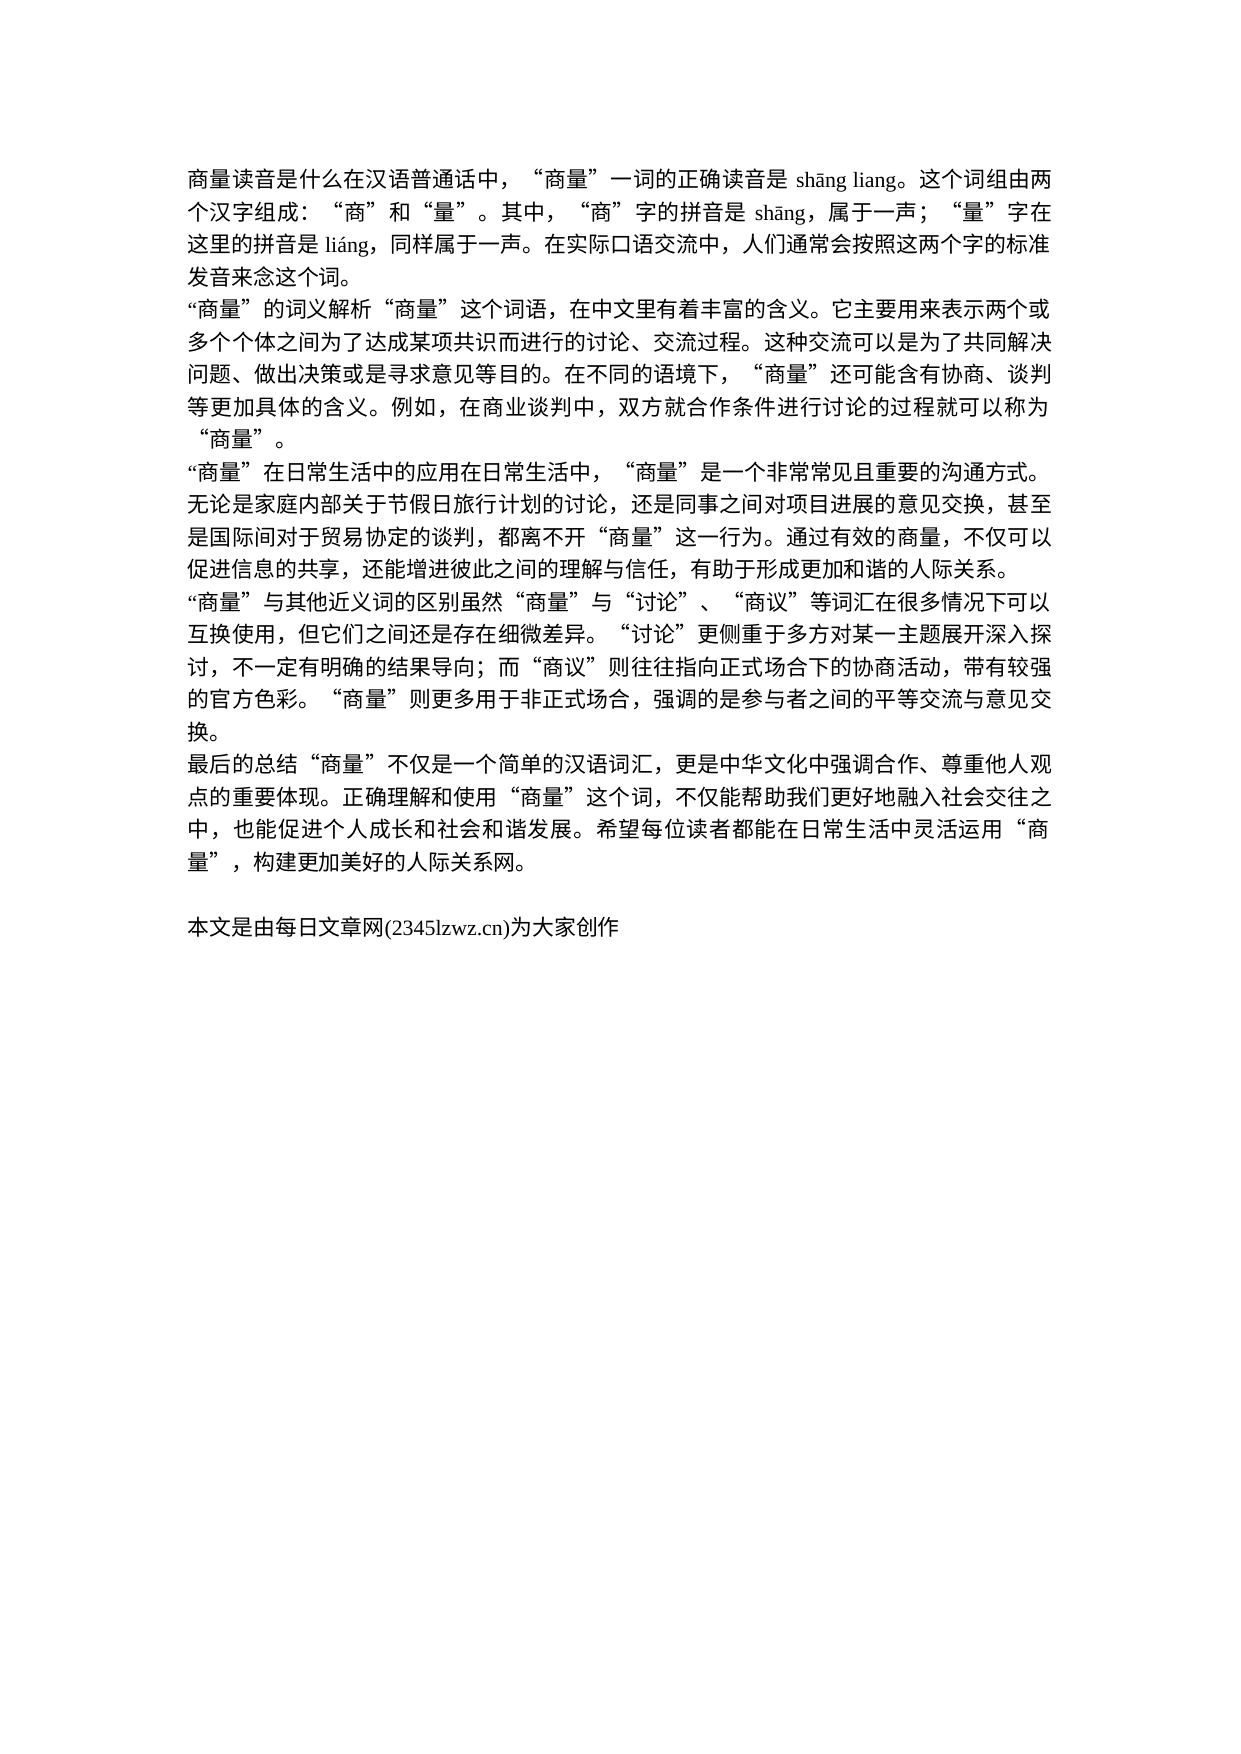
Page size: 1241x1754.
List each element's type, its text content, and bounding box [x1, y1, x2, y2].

text “商量”在日常生活中的应用在日常生活中，“商量”是一个非常常见且重要的沟通方式。无论是家庭内部关于节假日旅行计划的讨论，还是同事之间对项目进展的意见交换，甚至是国际间对于贸易协定的谈判，都离不开“商量”这一行为。通过有效的商量，不仅可以促进信息的共享，还能增进彼此之间的理解与信任，有助于形成更加和谐的人际关系。 [187, 454, 1053, 584]
text “商量”与其他近义词的区别虽然“商量”与“讨论”、“商议”等词汇在很多情况下可以互换使用，但它们之间还是存在细微差异。“讨论”更侧重于多方对某一主题展开深入探讨，不一定有明确的结果导向；而“商议”则往往指向正式场合下的协商活动，带有较强的官方色彩。“商量”则更多用于非正式场合，强调的是参与者之间的平等交流与意见交换。 [187, 584, 1053, 747]
text 最后的总结“商量”不仅是一个简单的汉语词汇，更是中华文化中强调合作、尊重他人观点的重要体现。正确理解和使用“商量”这个词，不仅能帮助我们更好地融入社会交往之中，也能促进个人成长和社会和谐发展。希望每位读者都能在日常生活中灵活运用“商量”，构建更加美好的人际关系网。 [187, 747, 1053, 877]
text “商量”的词义解析“商量”这个词语，在中文里有着丰富的含义。它主要用来表示两个或多个个体之间为了达成某项共识而进行的讨论、交流过程。这种交流可以是为了共同解决问题、做出决策或是寻求意见等目的。在不同的语境下，“商量”还可能含有协商、谈判等更加具体的含义。例如，在商业谈判中，双方就合作条件进行讨论的过程就可以称为“商量”。 [187, 292, 1053, 454]
text 商量读音是什么在汉语普通话中，“商量”一词的正确读音是 shāng liang。这个词组由两个汉字组成：“商”和“量”。其中，“商”字的拼音是 shāng，属于一声；“量”字在这里的拼音是 liáng，同样属于一声。在实际口语交流中，人们通常会按照这两个字的标准发音来念这个词。 [187, 162, 1053, 292]
text 本文是由每日文章网(2345lzwz.cn)为大家创作 [187, 909, 1053, 942]
